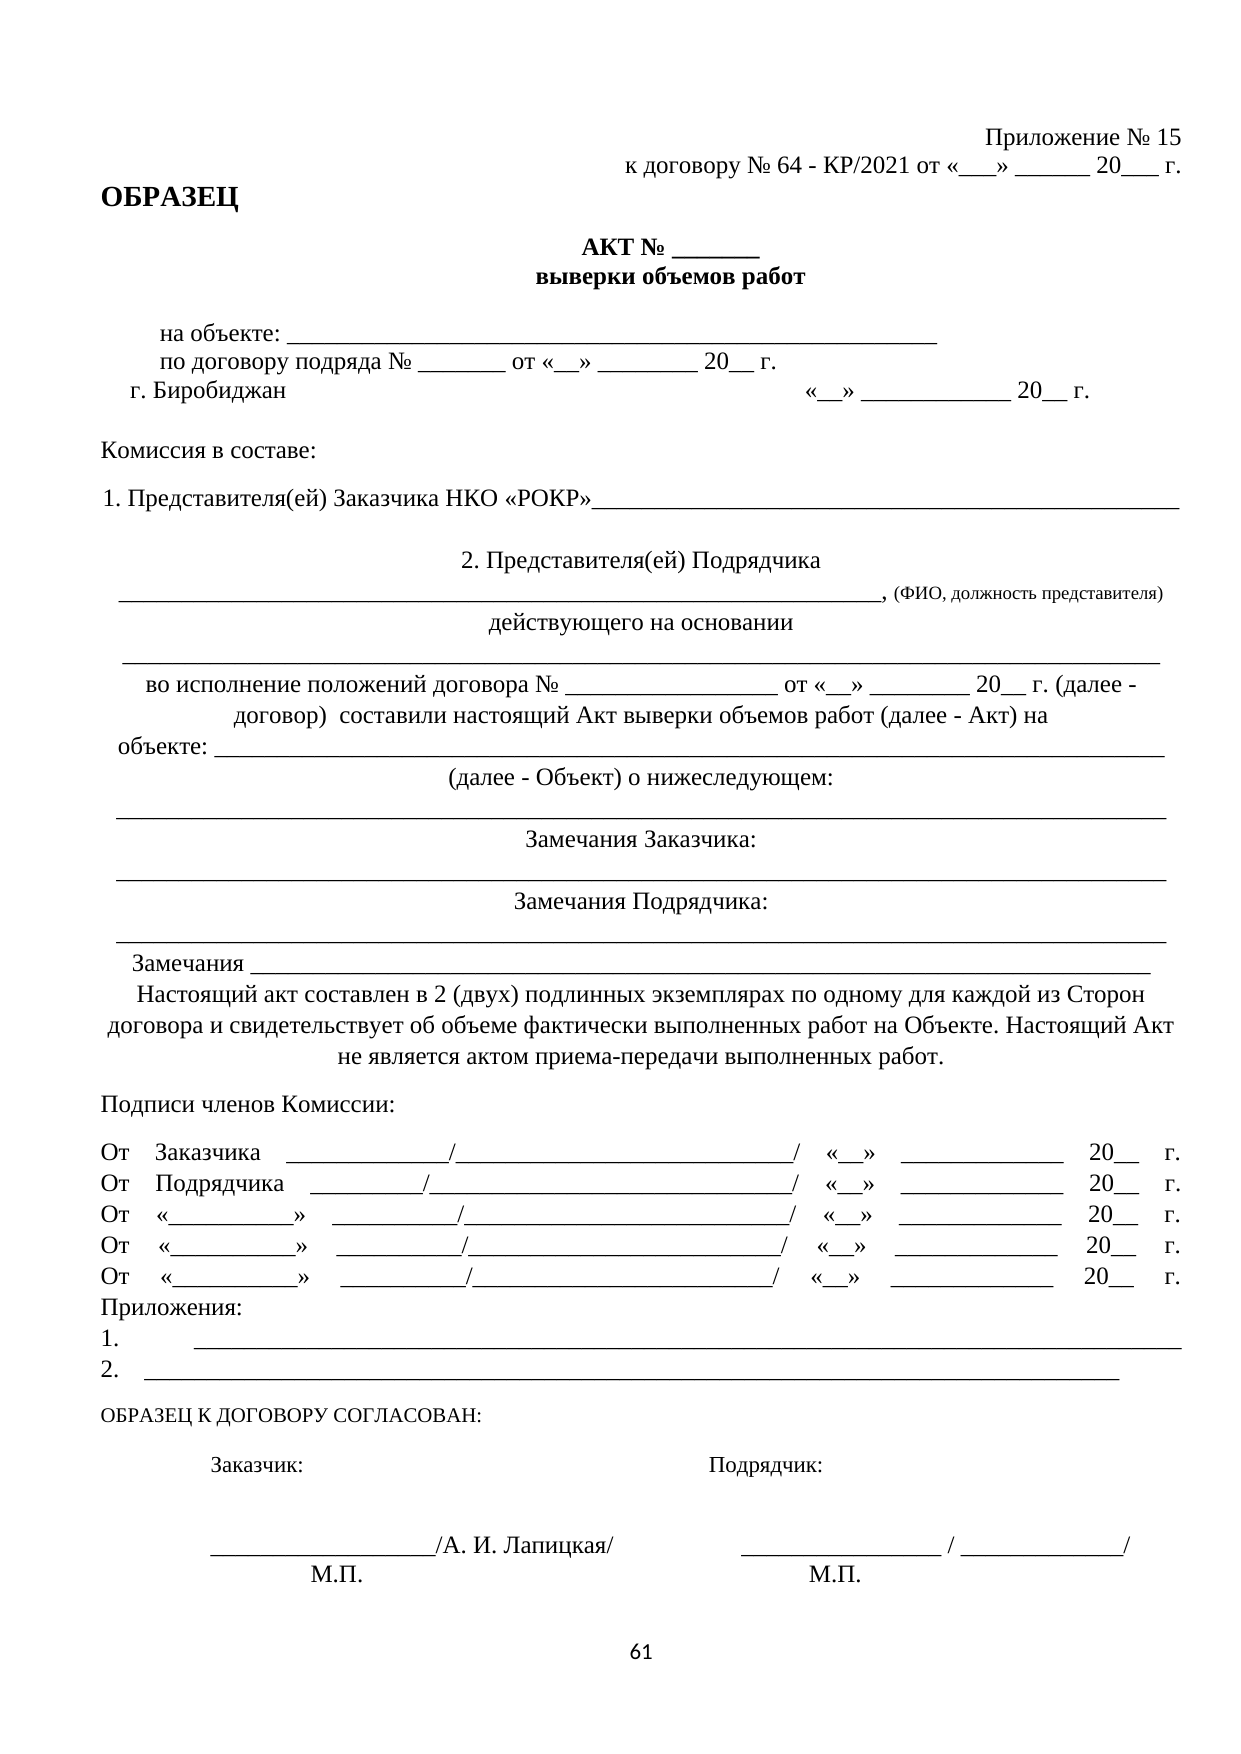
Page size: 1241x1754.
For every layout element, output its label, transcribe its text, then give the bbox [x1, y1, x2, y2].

text Подписи членов Комиссии: [100, 1089, 1181, 1118]
text Комиссия в составе: [100, 404, 1181, 464]
text на объекте: ____________________________________________________ [159, 318, 1181, 346]
text г. Биробиджан «__» ____________ 20__ г. [100, 375, 1181, 404]
table_header Заказчик: [199, 1451, 697, 1502]
table_cell ________________ / _____________/ М.П. [698, 1502, 1196, 1588]
text ОБРАЗЕЦ [100, 179, 1181, 213]
text ОБРАЗЕЦ К ДОГОВОРУ СОГЛАСОВАН: [100, 1402, 1181, 1427]
table_cell __________________/А. И. Лапицкая/ М.П. [199, 1502, 697, 1588]
text От Заказчика _____________/___________________________/ «__» _____________ 20__ г. От Подрядчика _________/_____________________________/ «__» _____________ 20__ г. От «__________» __________/__________________________/ «__» _____________ 20__ г. От «__________» __________/_________________________/ «__» _____________ 20__ г. От «__________» __________/________________________/ «__» _____________ 20__ г. Приложения: 1. _______________________________________________________________________________ 2. ______________________________________________________________________________ [100, 1137, 1181, 1383]
text по договору подряда № _______ от «__» ________ 20__ г. [159, 346, 1181, 375]
text АКТ № _______ выверки объемов работ [159, 232, 1181, 318]
text Приложение № 15 [100, 122, 1181, 151]
text 1. Представителя(ей) Заказчика НКО «РОКР»_______________________________________________ 2. Представителя(ей) Подрядчика _____________________________________________________________, (ФИО, должность представителя) действующего на основании ___________________________________________________________________________________ во исполнение положений договора № _________________ от «__» ________ 20__ г. (далее - договор) составили настоящий Акт выверки объемов работ (далее - Акт) на объекте: ____________________________________________________________________________ (далее - Объект) о нижеследующем: ____________________________________________________________________________________ Замечания Заказчика: ____________________________________________________________________________________ Замечания Подрядчика: ____________________________________________________________________________________ Замечания ________________________________________________________________________ Настоящий акт составлен в 2 (двух) подлинных экземплярах по одному для каждой из Сторон договора и свидетельствует об объеме фактически выполненных работ на Объекте. Настоящий Акт не является актом приема-передачи выполненных работ. [100, 483, 1181, 1070]
table_header Подрядчик: [698, 1451, 1196, 1502]
text к договору № 64 - КР/2021 от «___» ______ 20___ г. [100, 151, 1181, 179]
